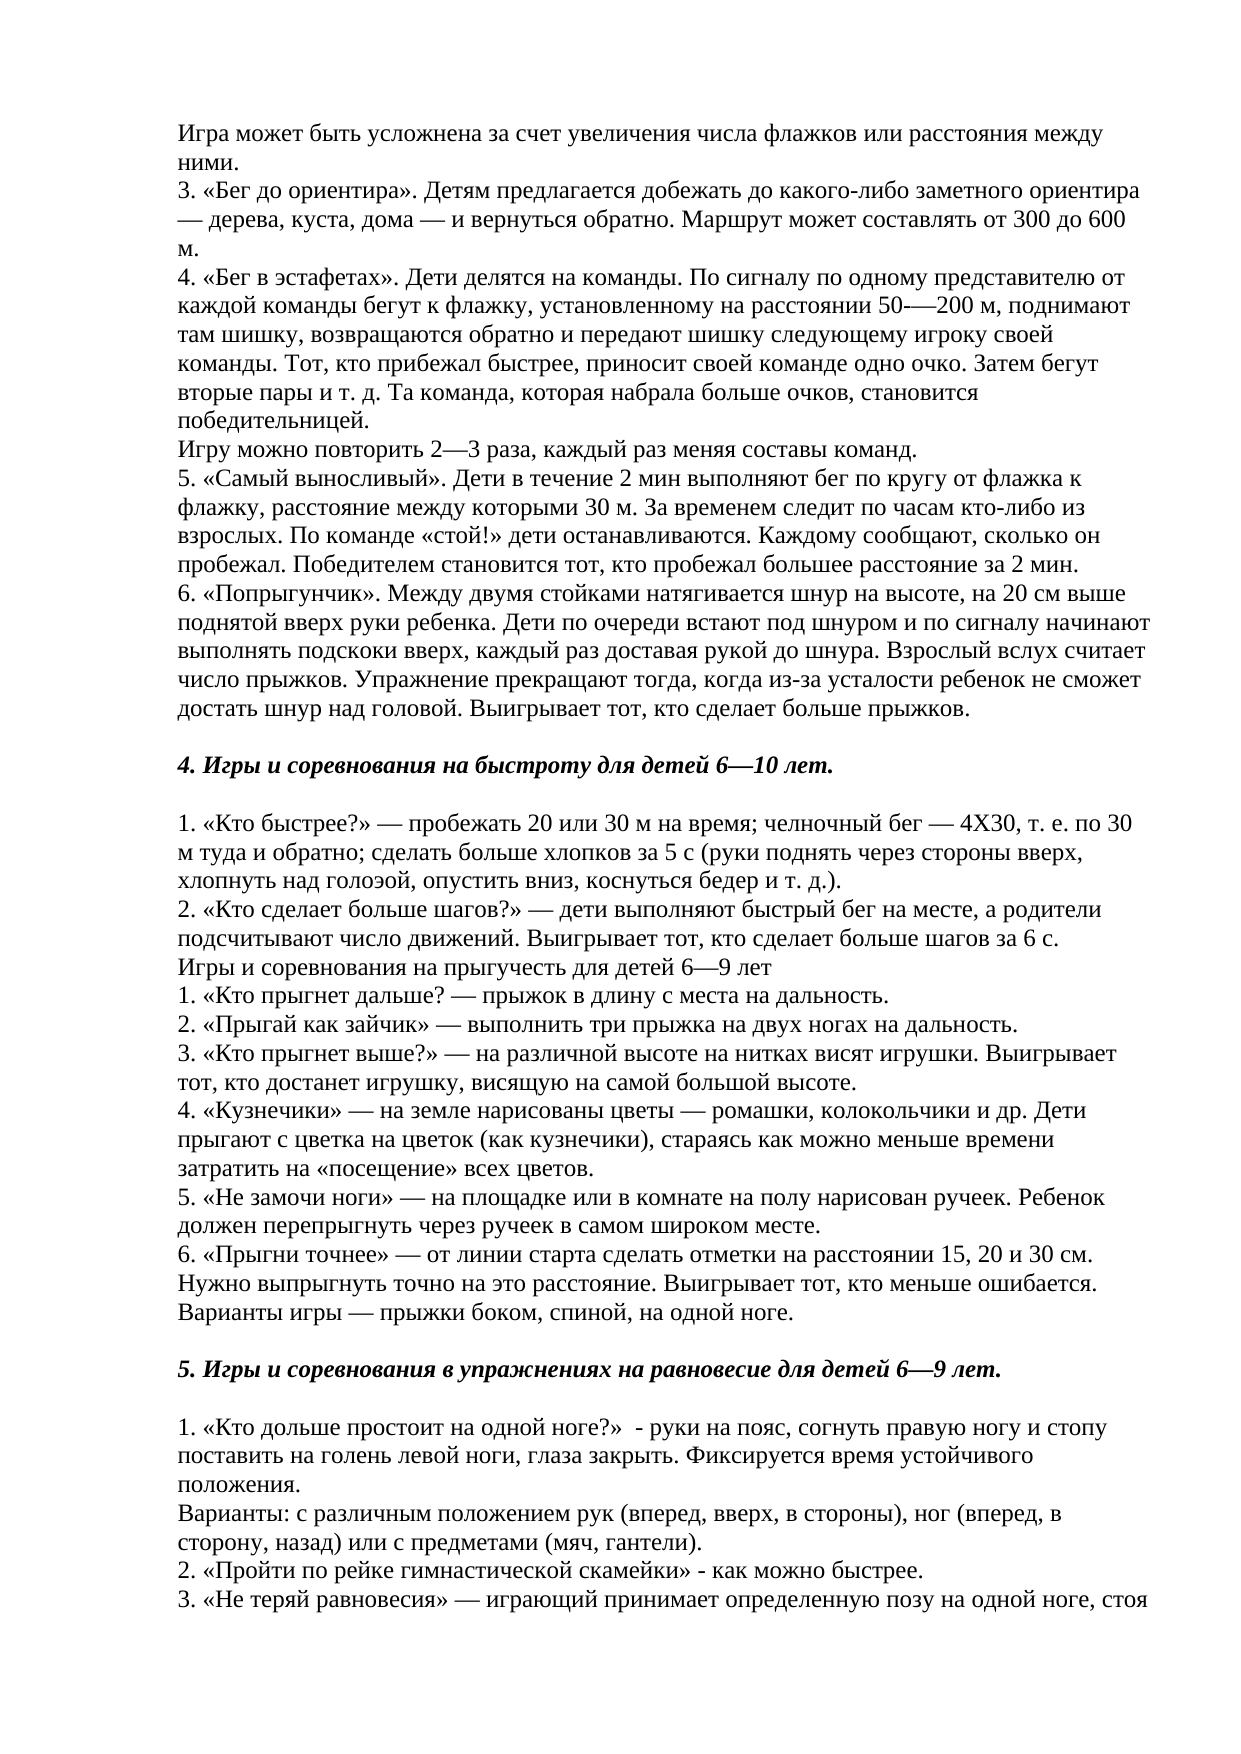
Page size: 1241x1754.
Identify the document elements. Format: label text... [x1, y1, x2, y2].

text 1. «Кто быстрее?» — пробежать 20 или на время; челночный бег — 4X30, т. е. по туда и обратно; сделать больше хлопков за 5 с (руки поднять через стороны вверх, хлопнуть над голоэой, опустить вниз, коснуться бедер и т. д.). 2. «Кто сделает больше шагов?» — дети выполняют быстрый бег на месте, а родители подсчитывают число движений. Выигрывает тот, кто сделает больше шагов за 6 с. Игры и соревнования на прыгучесть для детей 6—9 лет 1. «Кто прыгнет дальше? — прыжок в длину с места на дальность. 2. «Прыгай как зайчик» — выполнить три прыжка на двух ногах на дальность. 3. «Кто прыгнет выше?» — на различной высоте на нитках висят игрушки. Выигрывает тот, кто достанет игрушку, висящую на самой большой высоте. 4. «Кузнечики» — на земле нарисованы цветы — ромашки, колокольчики и др. Дети прыгают с цветка на цветок (как кузнечики), стараясь как можно меньше времени затратить на «посещение» всех цветов. 5. «Не замочи ноги» — на площадке или в комнате на полу нарисован ручеек. Ребенок должен перепрыгнуть через ручеек в самом широком месте. 6. «Прыгни точнее» — от линии старта сделать отметки на расстоянии 15, 20 и . Нужно выпрыгнуть точно на это расстояние. Выигрывает тот, кто меньше ошибается. Варианты игры — прыжки боком, спиной, на одной ноге. [177, 808, 1152, 1326]
text 3. «Бег до ориентира». Детям предлагается добежать до какого-либо заметного ориентира — дерева, куста, дома — и вернуться обратно. Маршрут может составлять от 300 до . 4. «Бег в эстафетах». Дети делятся на команды. По сигналу по одному представителю от каждой команды бегут к флажку, установленному на расстоянии 50-—200 м, поднимают там шишку, возвращаются обратно и передают шишку следующему игроку своей команды. Тот, кто прибежал быстрее, приносит своей команде одно очко. Затем бегут вторые пары и т. д. Та команда, которая набрала больше очков, становится победительницей. Игру можно повторить 2—3 раза, каждый раз меняя составы команд. 5. «Самый выносливый». Дети в течение 2 мин выполняют бег по кругу от флажка к флажку, расстояние между которыми . За временем следит по часам кто-либо из взрослых. По команде «стой!» дети останавливаются. Каждому сообщают, сколько он пробежал. Победителем становится тот, кто пробежал большее расстояние за 2 мин. 6. «Попрыгунчик». Между двумя стойками натягивается шнур на высоте, на выше поднятой вверх руки ребенка. Дети по очереди встают под шнуром и по сигналу начинают выполнять подскоки вверх, каждый раз доставая рукой до шнура. Взрослый вслух считает число прыжков. Упражнение прекращают тогда, когда из-за усталости ребенок не сможет достать шнур над головой. Выигрывает тот, кто сделает больше прыжков. 4. Игры и соревнования на быстроту для детей 6—10 лет. [177, 176, 1152, 779]
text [177, 1412, 1152, 1613]
text 5. Игры и соревнования в упражнениях на равновесие для детей 6—9 лет. [177, 1326, 1152, 1383]
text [177, 118, 1152, 176]
